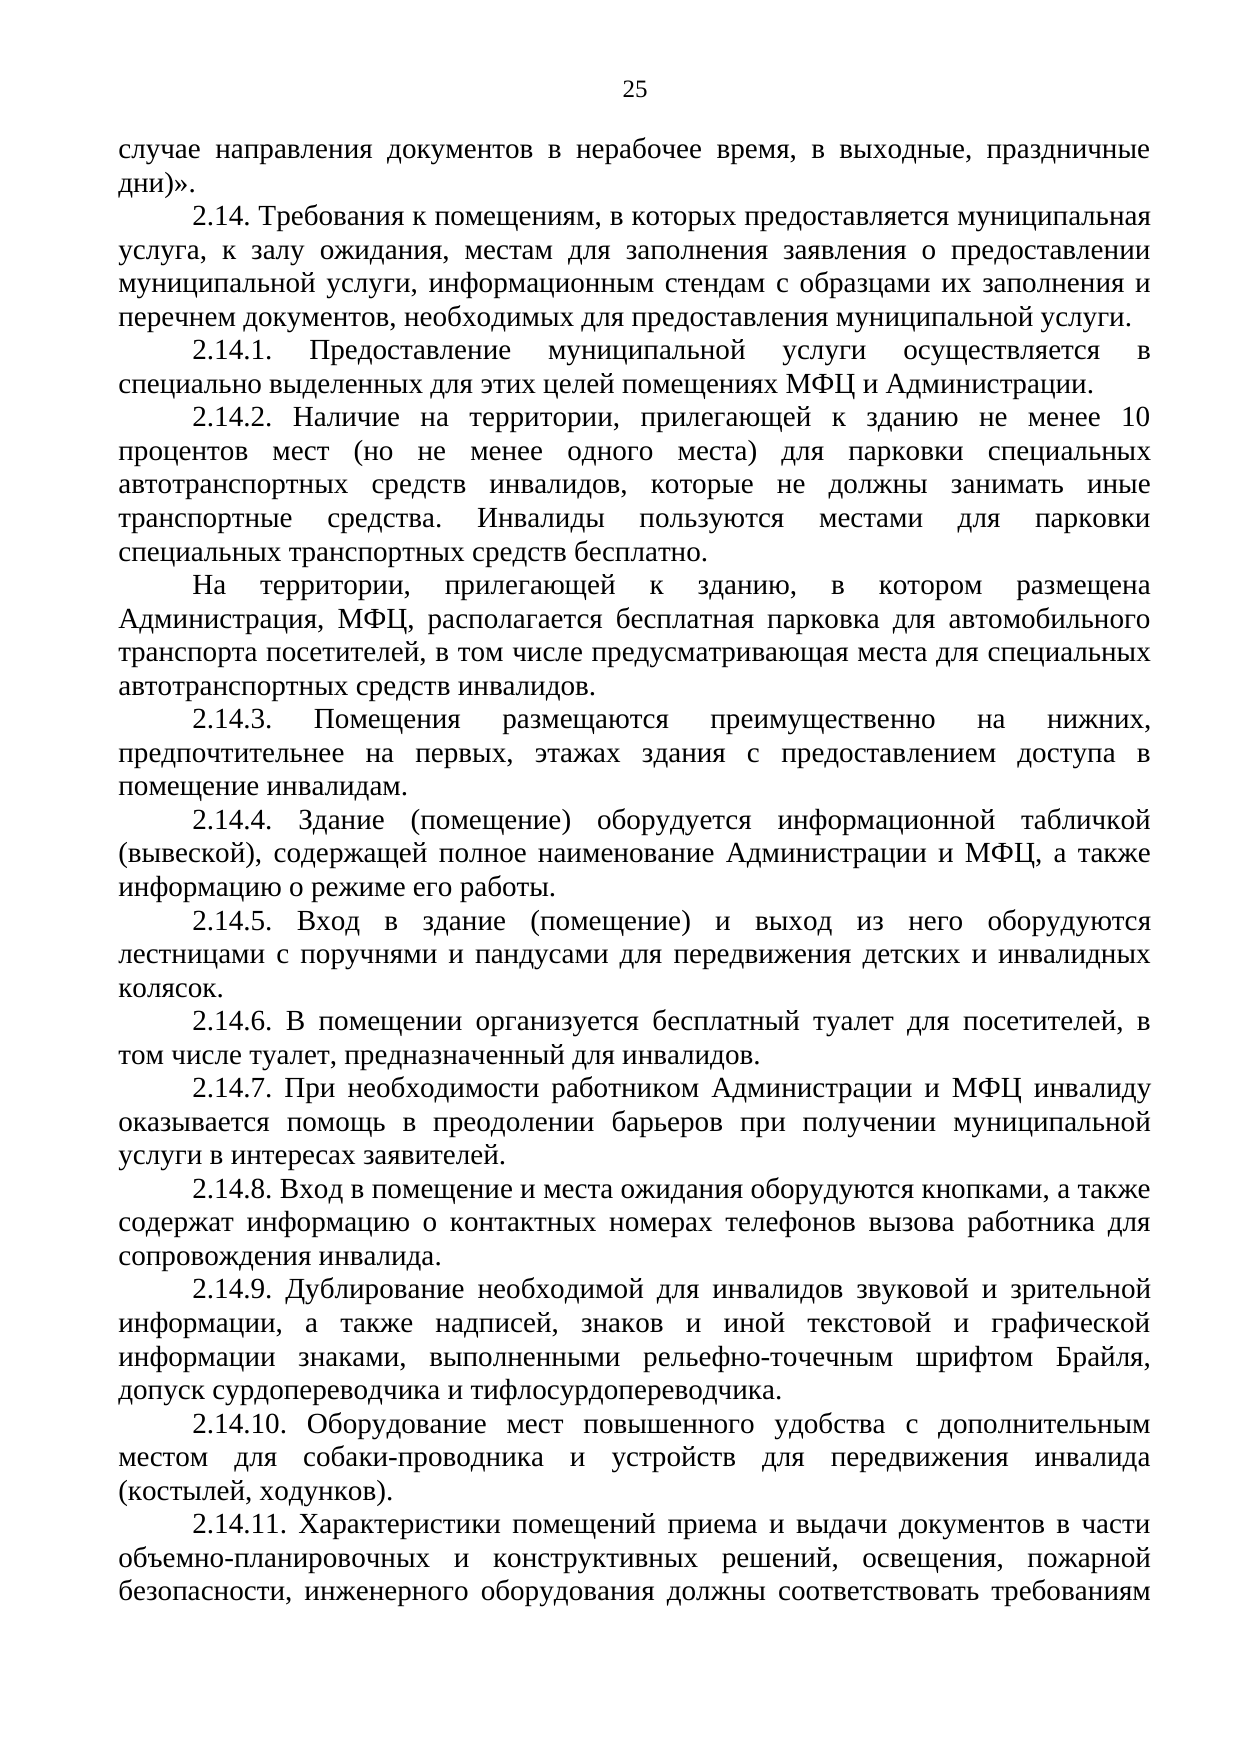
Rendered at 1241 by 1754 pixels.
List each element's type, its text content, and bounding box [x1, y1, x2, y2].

text 2.14.2. Наличие на территории, прилегающей к зданию не менее 10 процентов мест (но не менее одного места) для парковки специальных автотранспортных средств инвалидов, которые не должны занимать иные транспортные средства. Инвалиды пользуются местами для парковки специальных транспортных средств бесплатно. [118, 399, 1152, 567]
text 2.14.3. Помещения размещаются преимущественно на нижних, предпочтительнее на первых, этажах здания с предоставлением доступа в помещение инвалидам. [118, 701, 1152, 802]
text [118, 131, 1152, 198]
text 2.14.5. Вход в здание (помещение) и выход из него оборудуются лестницами с поручнями и пандусами для передвижения детских и инвалидных колясок. [118, 903, 1152, 1003]
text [118, 1506, 1152, 1607]
text На территории, прилегающей к зданию, в котором размещена Администрация, МФЦ, располагается бесплатная парковка для автомобильного транспорта посетителей, в том числе предусматривающая места для специальных автотранспортных средств инвалидов. [118, 567, 1152, 701]
text 2.14.1. Предоставление муниципальной услуги осуществляется в специально выделенных для этих целей помещениях МФЦ и Администрации. [118, 332, 1152, 399]
text 2.14.9. Дублирование необходимой для инвалидов звуковой и зрительной информации, а также надписей, знаков и иной текстовой и графической информации знаками, выполненными рельефно-точечным шрифтом Брайля, допуск сурдопереводчика и тифлосурдопереводчика. [118, 1272, 1152, 1406]
text 2.14.10. Оборудование мест повышенного удобства с дополнительным местом для собаки-проводника и устройств для передвижения инвалида (костылей, ходунков). [118, 1406, 1152, 1506]
text 2.14.8. Вход в помещение и места ожидания оборудуются кнопками, а также содержат информацию о контактных номерах телефонов вызова работника для сопровождения инвалида. [118, 1171, 1152, 1272]
text 2.14.6. В помещении организуется бесплатный туалет для посетителей, в том числе туалет, предназначенный для инвалидов. [118, 1003, 1152, 1070]
text 2.14.7. При необходимости работником Администрации и МФЦ инвалиду оказывается помощь в преодолении барьеров при получении муниципальной услуги в интересах заявителей. [118, 1070, 1152, 1171]
text 2.14. Требования к помещениям, в которых предоставляется муниципальная услуга, к залу ожидания, местам для заполнения заявления о предоставлении муниципальной услуги, информационным стендам с образцами их заполнения и перечнем документов, необходимых для предоставления муниципальной услуги. [118, 198, 1152, 332]
text 2.14.4. Здание (помещение) оборудуется информационной табличкой (вывеской), содержащей полное наименование Администрации и МФЦ, а также информацию о режиме его работы. [118, 802, 1152, 903]
